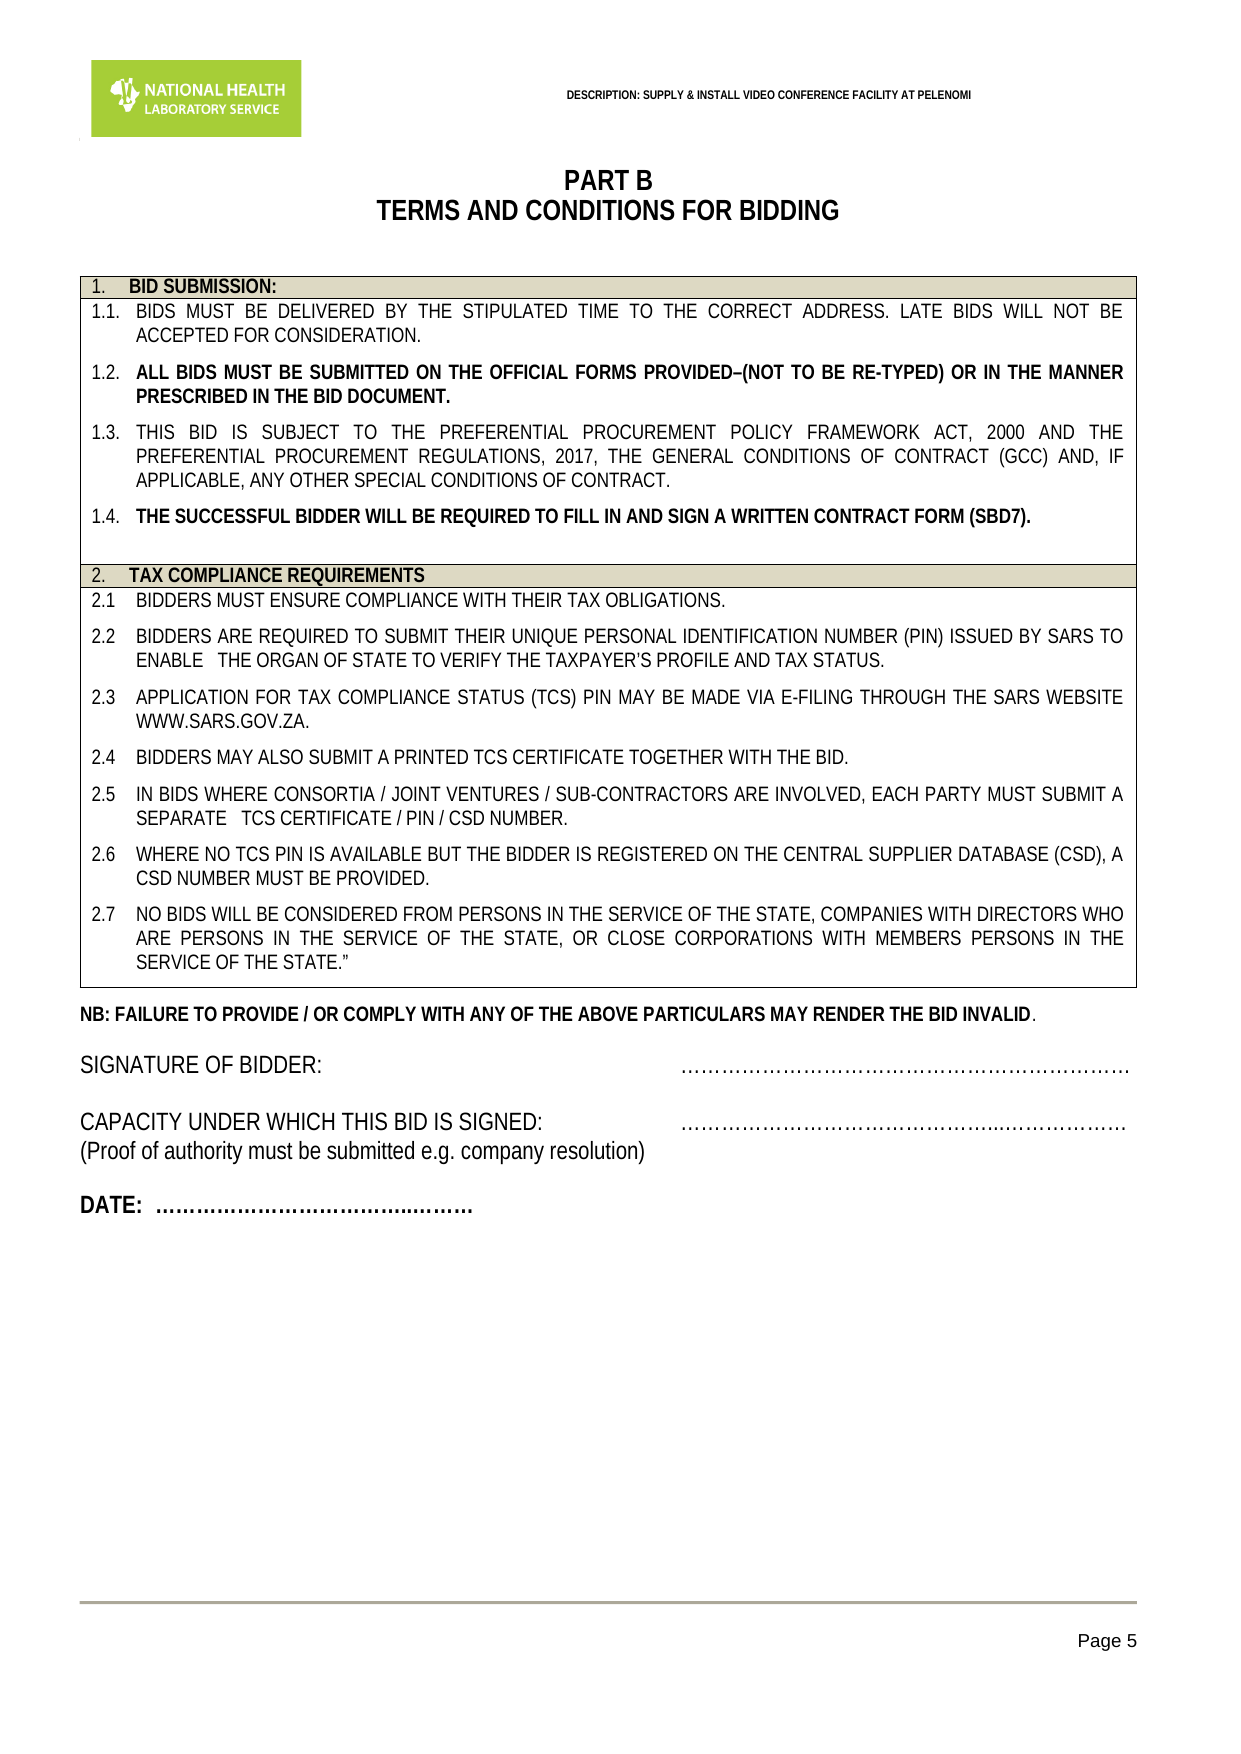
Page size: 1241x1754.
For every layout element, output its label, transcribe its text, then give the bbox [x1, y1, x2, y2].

table_cell BIDDERS MUST ENSURE COMPLIANCE WITH THEIR TAX OBLIGATIONS. BIDDERS ARE REQUIRED TO SUBMIT THEIR UNIQUE PERSONAL IDENTIFICATION NUMBER (PIN) ISSUED BY SARS TO ENABLE THE ORGAN OF STATE TO VERIFY THE TAXPAYER’S PROFILE AND TAX STATUS. APPLICATION FOR TAX COMPLIANCE STATUS (TCS) PIN MAY BE MADE VIA E-FILING THROUGH THE SARS WEBSITE WWW.SARS.GOV.ZA. BIDDERS MAY ALSO SUBMIT A PRINTED TCS CERTIFICATE TOGETHER WITH THE BID. IN BIDS WHERE CONSORTIA / JOINT VENTURES / SUB-CONTRACTORS ARE INVOLVED, EACH PARTY MUST SUBMIT A SEPARATE TCS CERTIFICATE / PIN / CSD NUMBER. WHERE NO TCS PIN IS AVAILABLE BUT THE BIDDER IS REGISTERED ON THE CENTRAL SUPPLIER DATABASE (CSD), A CSD NUMBER MUST BE PROVIDED. NO BIDS WILL BE CONSIDERED FROM PERSONS IN THE SERVICE OF THE STATE, COMPANIES WITH DIRECTORS WHO ARE PERSONS IN THE SERVICE OF THE STATE, OR CLOSE CORPORATIONS WITH MEMBERS PERSONS IN THE SERVICE OF THE STATE.” [81, 588, 1136, 987]
title PART B [80, 167, 1137, 196]
text CAPACITY UNDER WHICH THIS BID IS SIGNED: ………………………………………...……………… [80, 1107, 1137, 1136]
text SIGNATURE OF BIDDER: ………………………………………………………… [80, 1050, 1137, 1079]
table_cell BIDS MUST BE DELIVERED BY THE STIPULATED TIME TO THE CORRECT ADDRESS. LATE BIDS WILL NOT BE ACCEPTED FOR CONSIDERATION. ALL BIDS MUST BE SUBMITTED ON THE OFFICIAL FORMS PROVIDED–(NOT TO BE RE-TYPED) OR IN THE MANNER PRESCRIBED IN THE BID DOCUMENT. THIS BID IS SUBJECT TO THE PREFERENTIAL PROCUREMENT POLICY FRAMEWORK ACT, 2000 AND THE PREFERENTIAL PROCUREMENT REGULATIONS, 2017, THE GENERAL CONDITIONS OF CONTRACT (GCC) AND, IF APPLICABLE, ANY OTHER SPECIAL CONDITIONS OF CONTRACT. THE SUCCESSFUL BIDDER WILL BE REQUIRED TO FILL IN AND SIGN A WRITTEN CONTRACT FORM (SBD7). [81, 299, 1136, 564]
table_header BID SUBMISSION: [81, 277, 1136, 298]
table_cell TAX COMPLIANCE REQUIREMENTS [81, 565, 1136, 587]
picture [91, 60, 302, 137]
title DATE: ………………………………..……… [80, 1193, 1137, 1219]
title TERMS AND CONDITIONS FOR BIDDING [80, 196, 1137, 226]
text (Proof of authority must be submitted e.g. company resolution) [80, 1136, 1137, 1164]
text NB: FAILURE TO PROVIDE / OR COMPLY WITH ANY OF THE ABOVE PARTICULARS MAY RENDER THE BID INVALID. [80, 1002, 1137, 1026]
